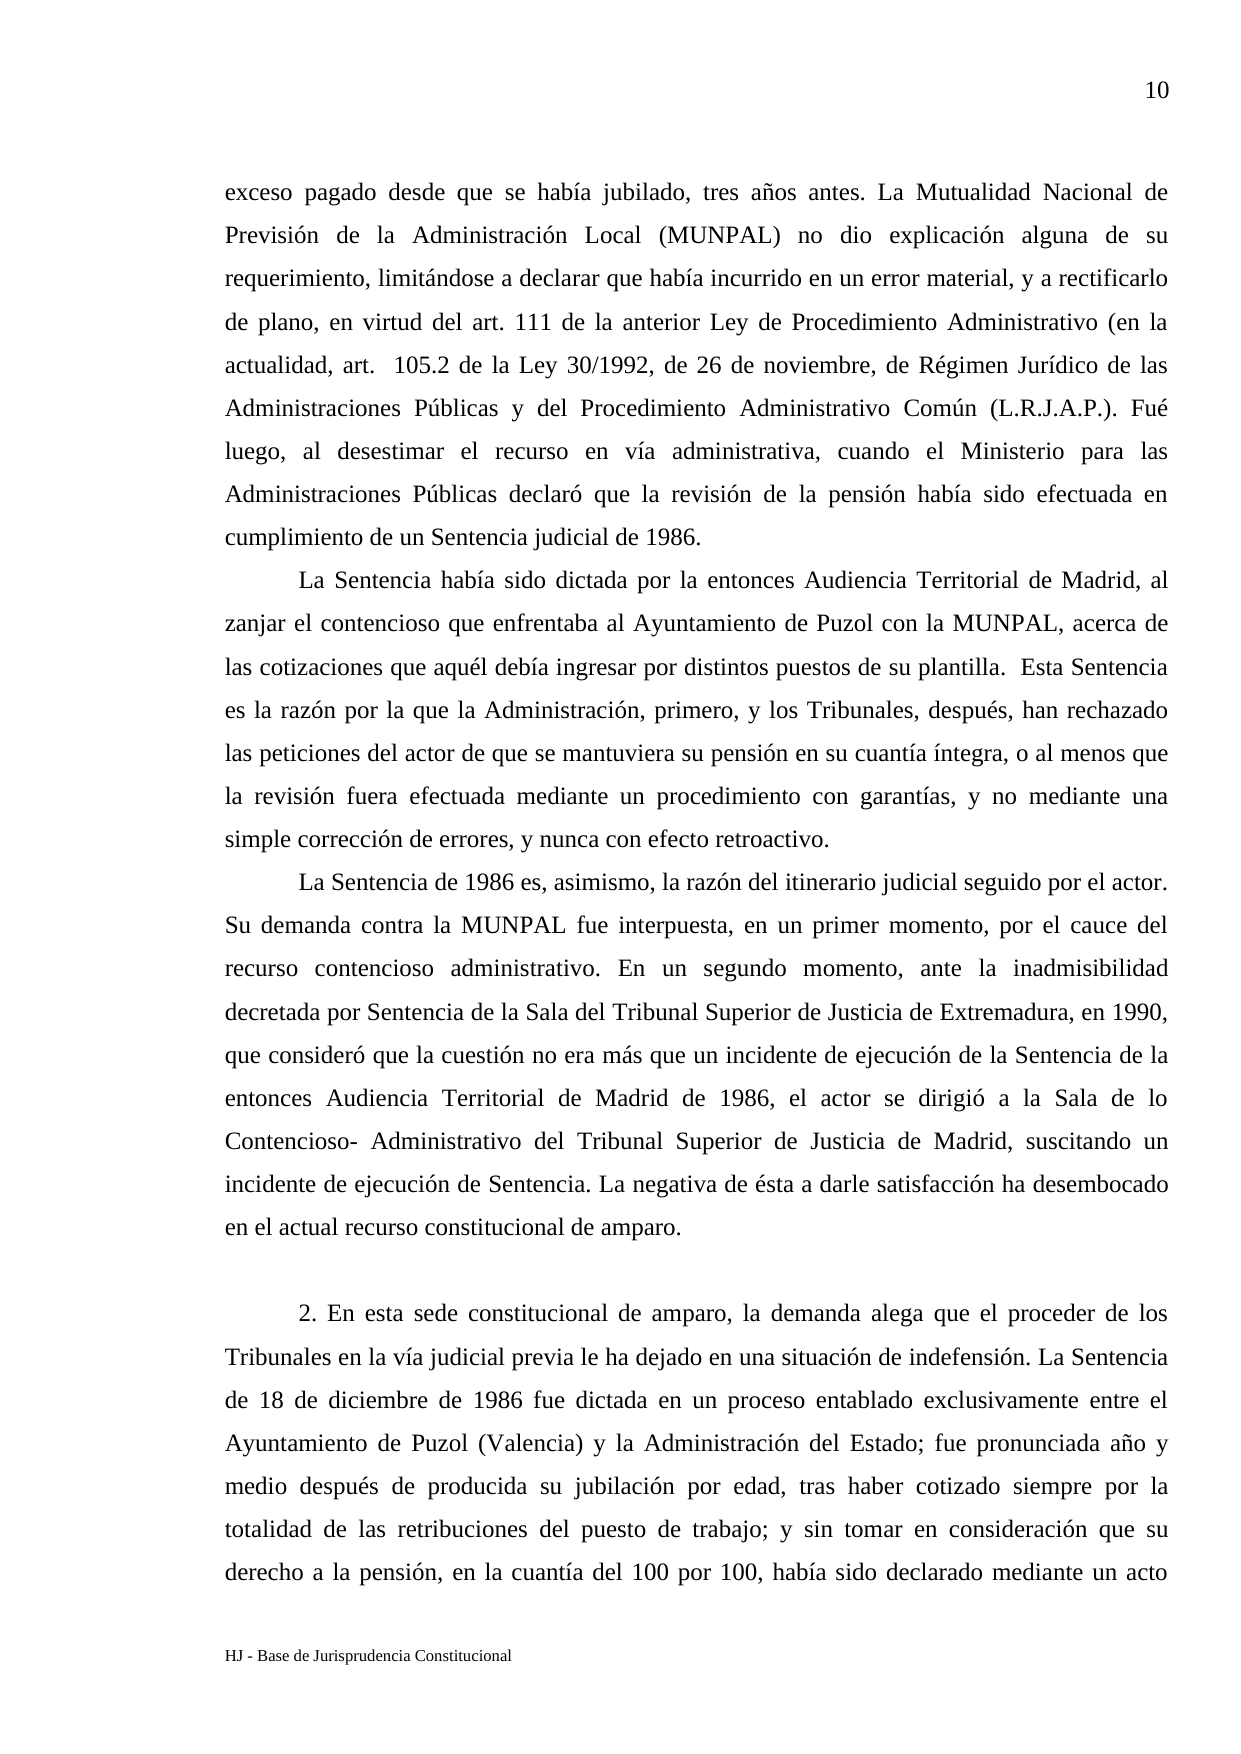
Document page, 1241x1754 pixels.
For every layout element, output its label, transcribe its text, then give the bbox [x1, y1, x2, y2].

text La Sentencia de 1986 es, asimismo, la razón del itinerario judicial seguido por el actor. Su demanda contra la MUNPAL fue interpuesta, en un primer momento, por el cauce del recurso contencioso administrativo. En un segundo momento, ante la inadmisibilidad decretada por Sentencia de la Sala del Tribunal Superior de Justicia de Extremadura, en 1990, que consideró que la cuestión no era más que un incidente de ejecución de la Sentencia de la entonces Audiencia Territorial de Madrid de 1986, el actor se dirigió a la Sala de lo Contencioso- Administrativo del Tribunal Superior de Justicia de Madrid, suscitando un incidente de ejecución de Sentencia. La negativa de ésta a darle satisfacción ha desembocado en el actual recurso constitucional de amparo. [224, 867, 1169, 1241]
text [224, 1298, 1169, 1586]
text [224, 177, 1169, 551]
text La Sentencia había sido dictada por la entonces Audiencia Territorial de Madrid, al zanjar el contencioso que enfrentaba al Ayuntamiento de Puzol con la MUNPAL, acerca de las cotizaciones que aquél debía ingresar por distintos puestos de su plantilla. Esta Sentencia es la razón por la que la Administración, primero, y los Tribunales, después, han rechazado las peticiones del actor de que se mantuviera su pensión en su cuantía íntegra, o al menos que la revisión fuera efectuada mediante un procedimiento con garantías, y no mediante una simple corrección de errores, y nunca con efecto retroactivo. [224, 565, 1169, 853]
